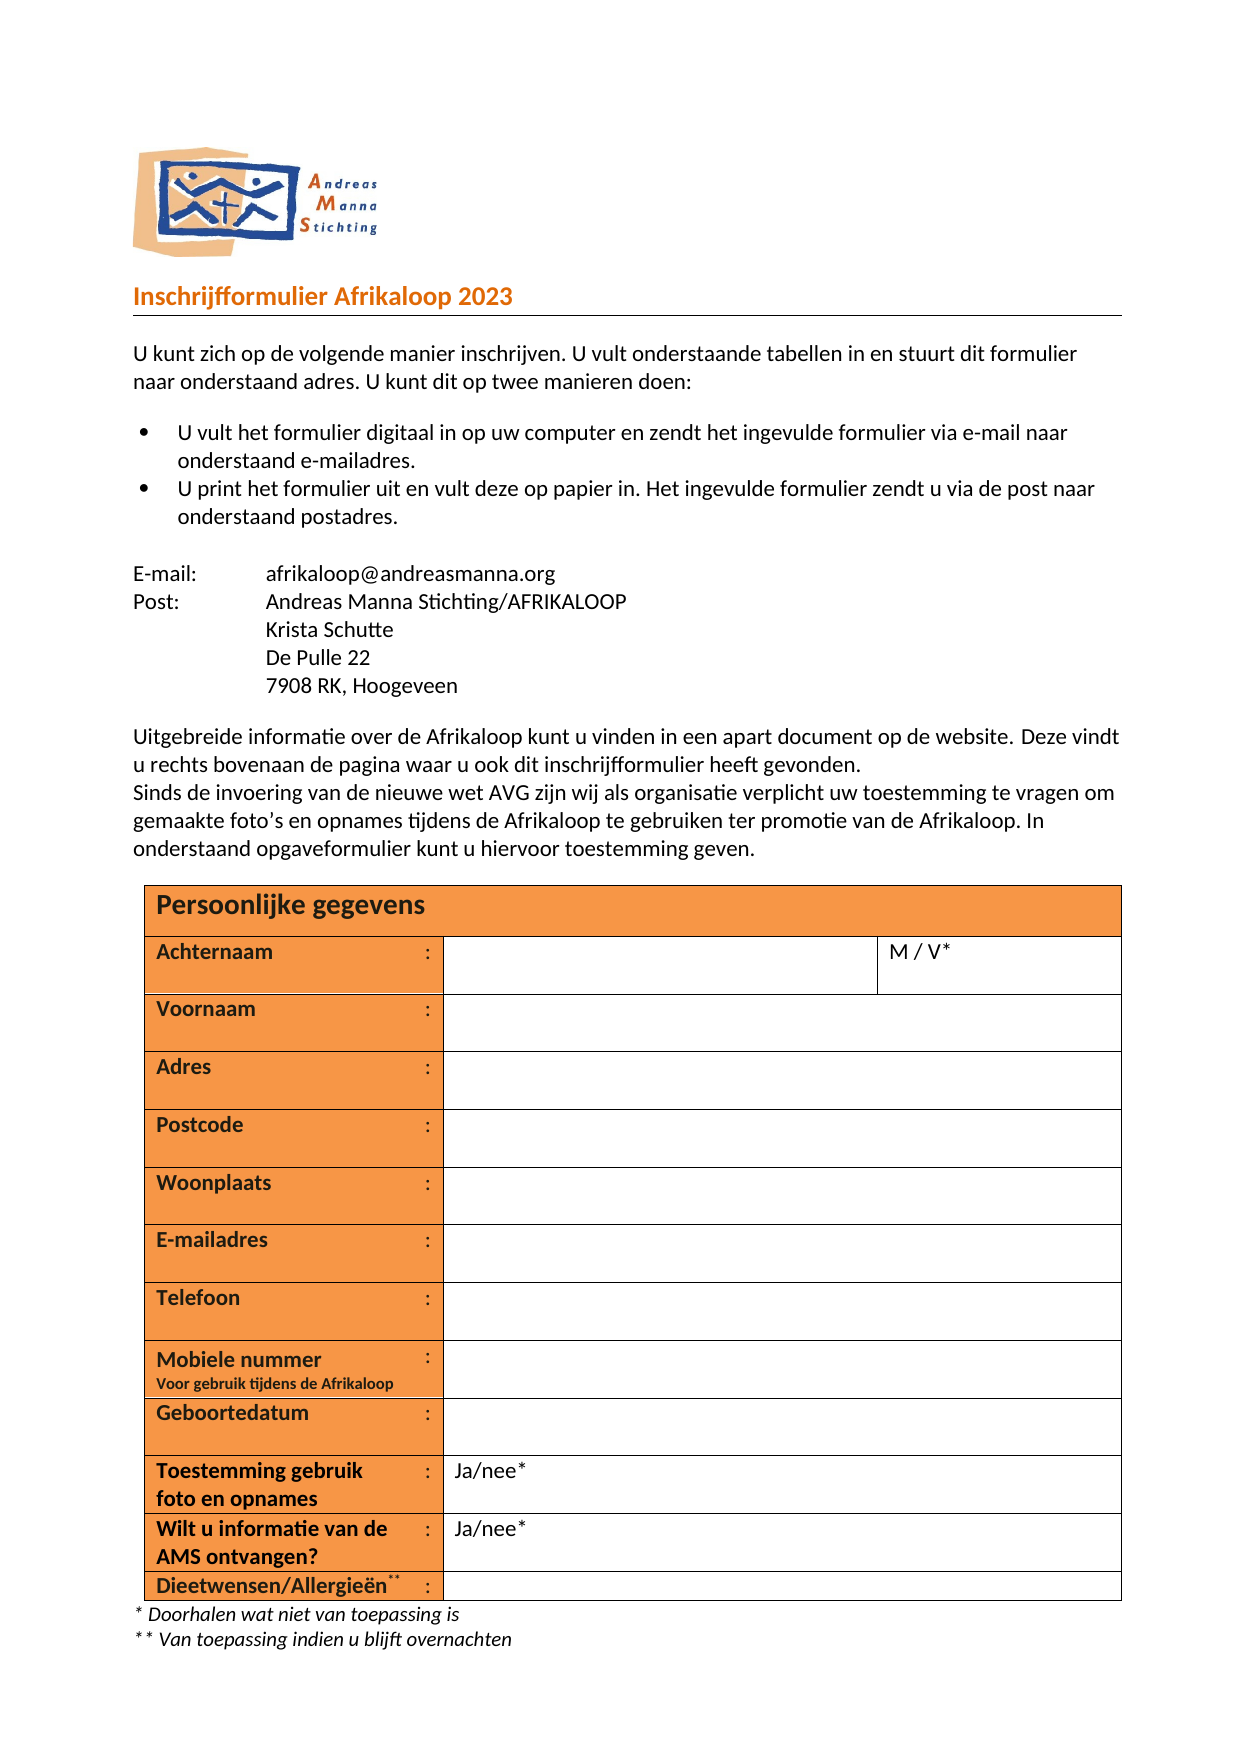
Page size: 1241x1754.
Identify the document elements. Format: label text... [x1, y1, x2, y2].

table_cell Postcode [145, 1110, 413, 1167]
table_cell [444, 1052, 1121, 1109]
table_cell Toestemming gebruik foto en opnames [145, 1456, 413, 1513]
text U kunt zich op de volgende manier inschrijven. U vult onderstaande tabellen in en stuurt dit formulier naar onderstaand adres. U kunt dit op twee manieren doen: [133, 339, 1113, 395]
table_cell [444, 1283, 1121, 1340]
table_cell M / V* [878, 937, 1121, 993]
table_cell Ja/nee* [444, 1514, 1121, 1571]
table_cell [444, 937, 877, 993]
picture [132, 147, 377, 257]
table_cell : [413, 1572, 443, 1600]
table_header Persoonlijke gegevens [145, 886, 1121, 936]
text ** Van toepassing indien u blijft overnachten [133, 1626, 1122, 1652]
table_cell Voornaam [145, 995, 413, 1051]
list U print het formulier uit en vult deze op papier in. Het ingevulde formulier zendt u via de post naar onderstaand postadres. [140, 474, 1113, 559]
text Sinds de invoering van de nieuwe wet AVG zijn wij als organisatie verplicht uw toestemming te vragen om gemaakte foto’s en opnames tijdens de Afrikaloop te gebruiken ter promotie van de Afrikaloop. In onderstaand opgaveformulier kunt u hiervoor toestemming geven. [133, 778, 1122, 862]
text E-mail: afrikaloop@andreasmanna.org [133, 559, 1113, 587]
text Inschrijfformulier Afrikaloop 2023 [133, 279, 1122, 315]
table_cell Dieetwensen/Allergieën** [145, 1572, 413, 1600]
table_cell [444, 1168, 1121, 1224]
table_cell [444, 1225, 1121, 1282]
text Post: Andreas Manna Stichting/AFRIKALOOP [133, 587, 1113, 615]
table_cell : [413, 995, 443, 1051]
table_cell Achternaam [145, 937, 413, 993]
table_cell [444, 995, 1121, 1051]
table_cell [444, 1572, 1121, 1600]
table_cell Woonplaats [145, 1168, 413, 1224]
table_cell E-mailadres [145, 1225, 413, 1282]
table_cell : [413, 1399, 443, 1455]
table_cell [444, 1341, 1121, 1397]
table_cell : [413, 1341, 443, 1397]
table_cell Geboortedatum [145, 1399, 413, 1455]
text Uitgebreide informatie over de Afrikaloop kunt u vinden in een apart document op de website. Deze vindt u rechts bovenaan de pagina waar u ook dit inschrijfformulier heeft gevonden. [133, 722, 1122, 778]
table_cell Wilt u informatie van de AMS ontvangen? [145, 1514, 413, 1571]
text 7908 RK, Hoogeveen [207, 671, 1113, 699]
table_cell Ja/nee* [444, 1456, 1121, 1513]
table_cell : [413, 1514, 443, 1571]
table_cell Telefoon [145, 1283, 413, 1340]
table_cell Adres [145, 1052, 413, 1109]
table_cell Mobiele nummer Voor gebruik tijdens de Afrikaloop [145, 1341, 413, 1397]
table_cell : [413, 1052, 443, 1109]
table_cell : [413, 1456, 443, 1513]
table_cell : [413, 1168, 443, 1224]
table_cell : [413, 937, 443, 993]
table_cell [444, 1399, 1121, 1455]
text De Pulle 22 [207, 643, 1113, 671]
table_cell [444, 1110, 1121, 1167]
text Krista Schutte [207, 615, 1113, 643]
list U vult het formulier digitaal in op uw computer en zendt het ingevulde formulier via e-mail naar onderstaand e-mailadres. [140, 418, 1113, 474]
table_cell : [413, 1225, 443, 1282]
table_cell : [413, 1110, 443, 1167]
text * Doorhalen wat niet van toepassing is [133, 1601, 1122, 1626]
table_cell : [413, 1283, 443, 1340]
